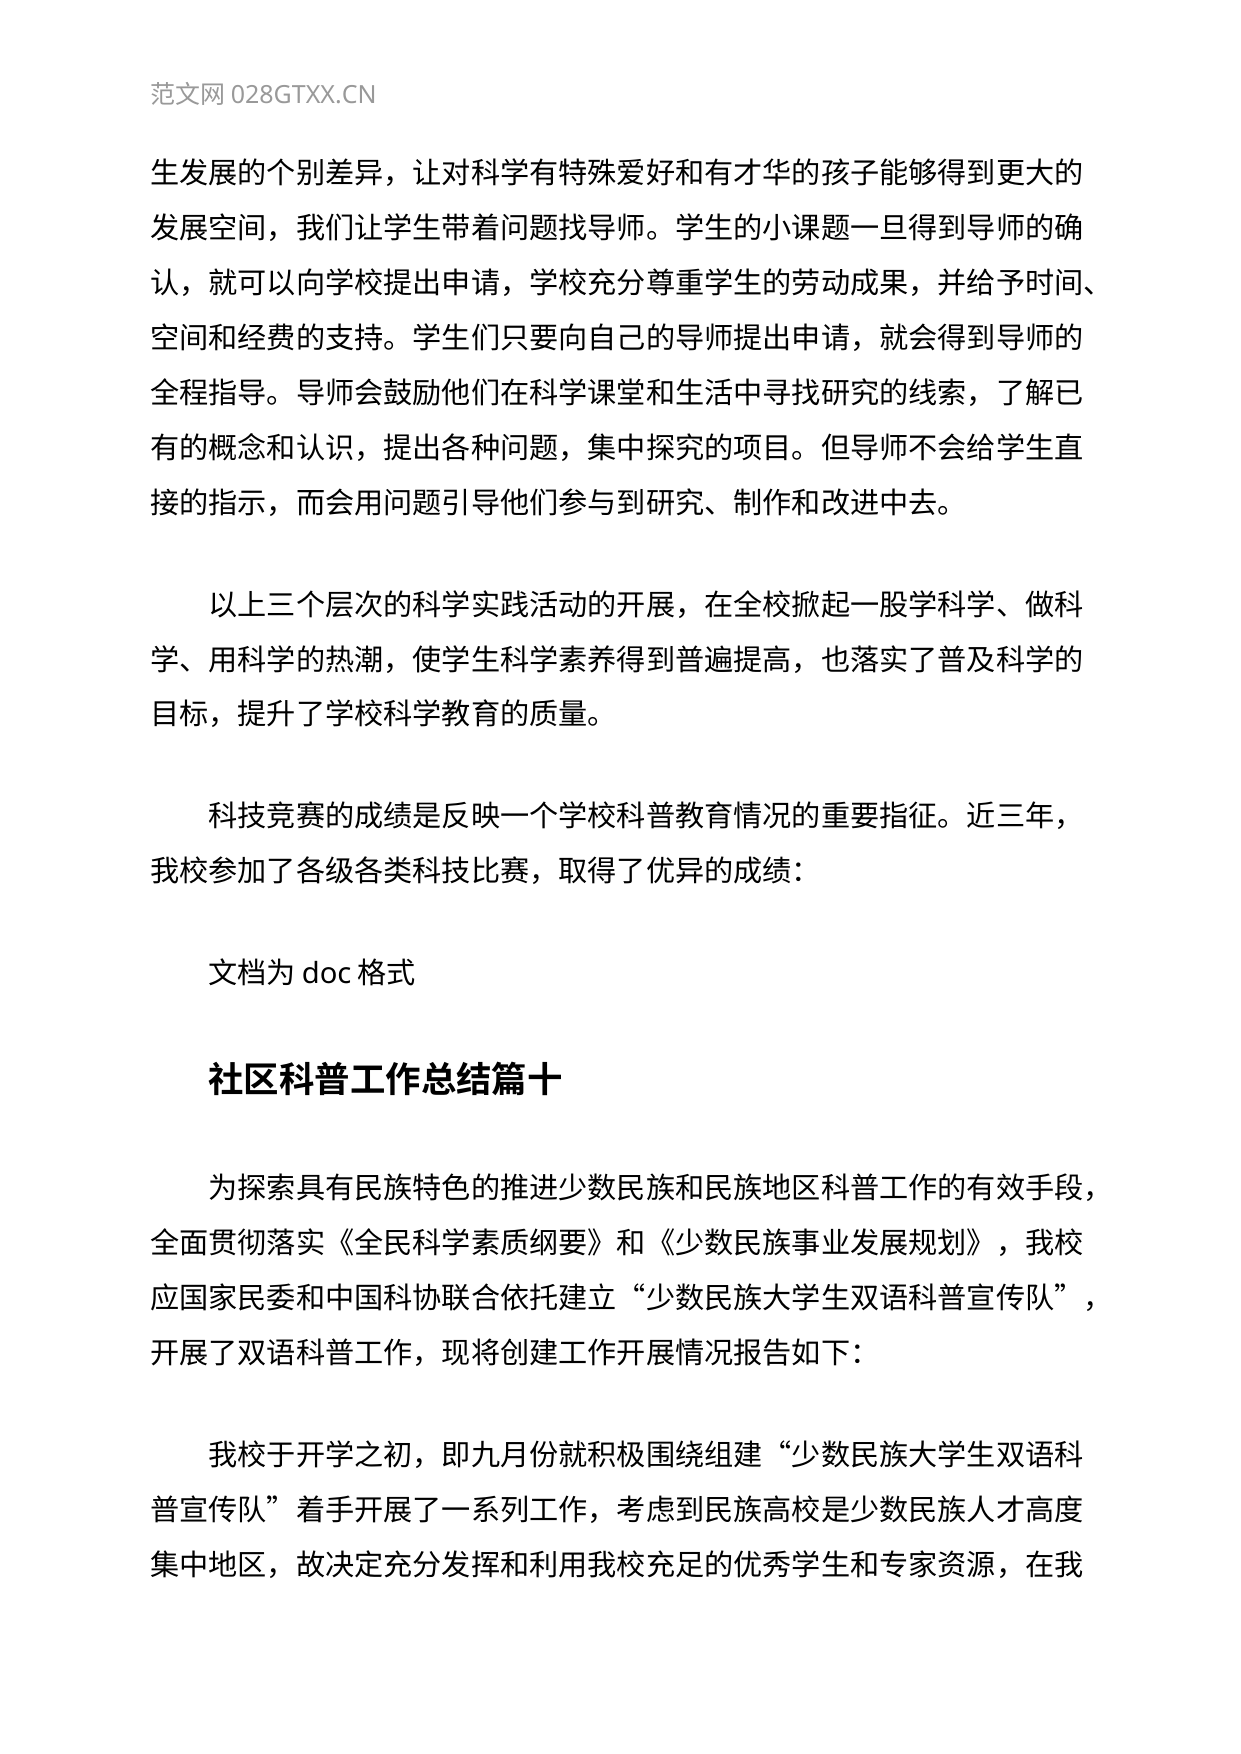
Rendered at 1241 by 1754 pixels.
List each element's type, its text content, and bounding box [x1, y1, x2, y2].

text 文档为doc格式 [150, 949, 1090, 992]
text 以上三个层次的科学实践活动的开展，在全校掀起一股学科学、做科学、用科学的热潮，使学生科学素养得到普遍提高，也落实了普及科学的目标，提升了学校科学教育的质量。 [150, 581, 1090, 733]
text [150, 150, 1090, 522]
text 社区科普工作总结篇十 [150, 1051, 1090, 1103]
text 科技竞赛的成绩是反映一个学校科普教育情况的重要指征。近三年，我校参加了各级各类科技比赛，取得了优异的成绩： [150, 793, 1090, 890]
text 为探索具有民族特色的推进少数民族和民族地区科普工作的有效手段，全面贯彻落实《全民科学素质纲要》和《少数民族事业发展规划》，我校应国家民委和中国科协联合依托建立“少数民族大学生双语科普宣传队”，开展了双语科普工作，现将创建工作开展情况报告如下： [150, 1165, 1090, 1372]
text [150, 1431, 1090, 1583]
